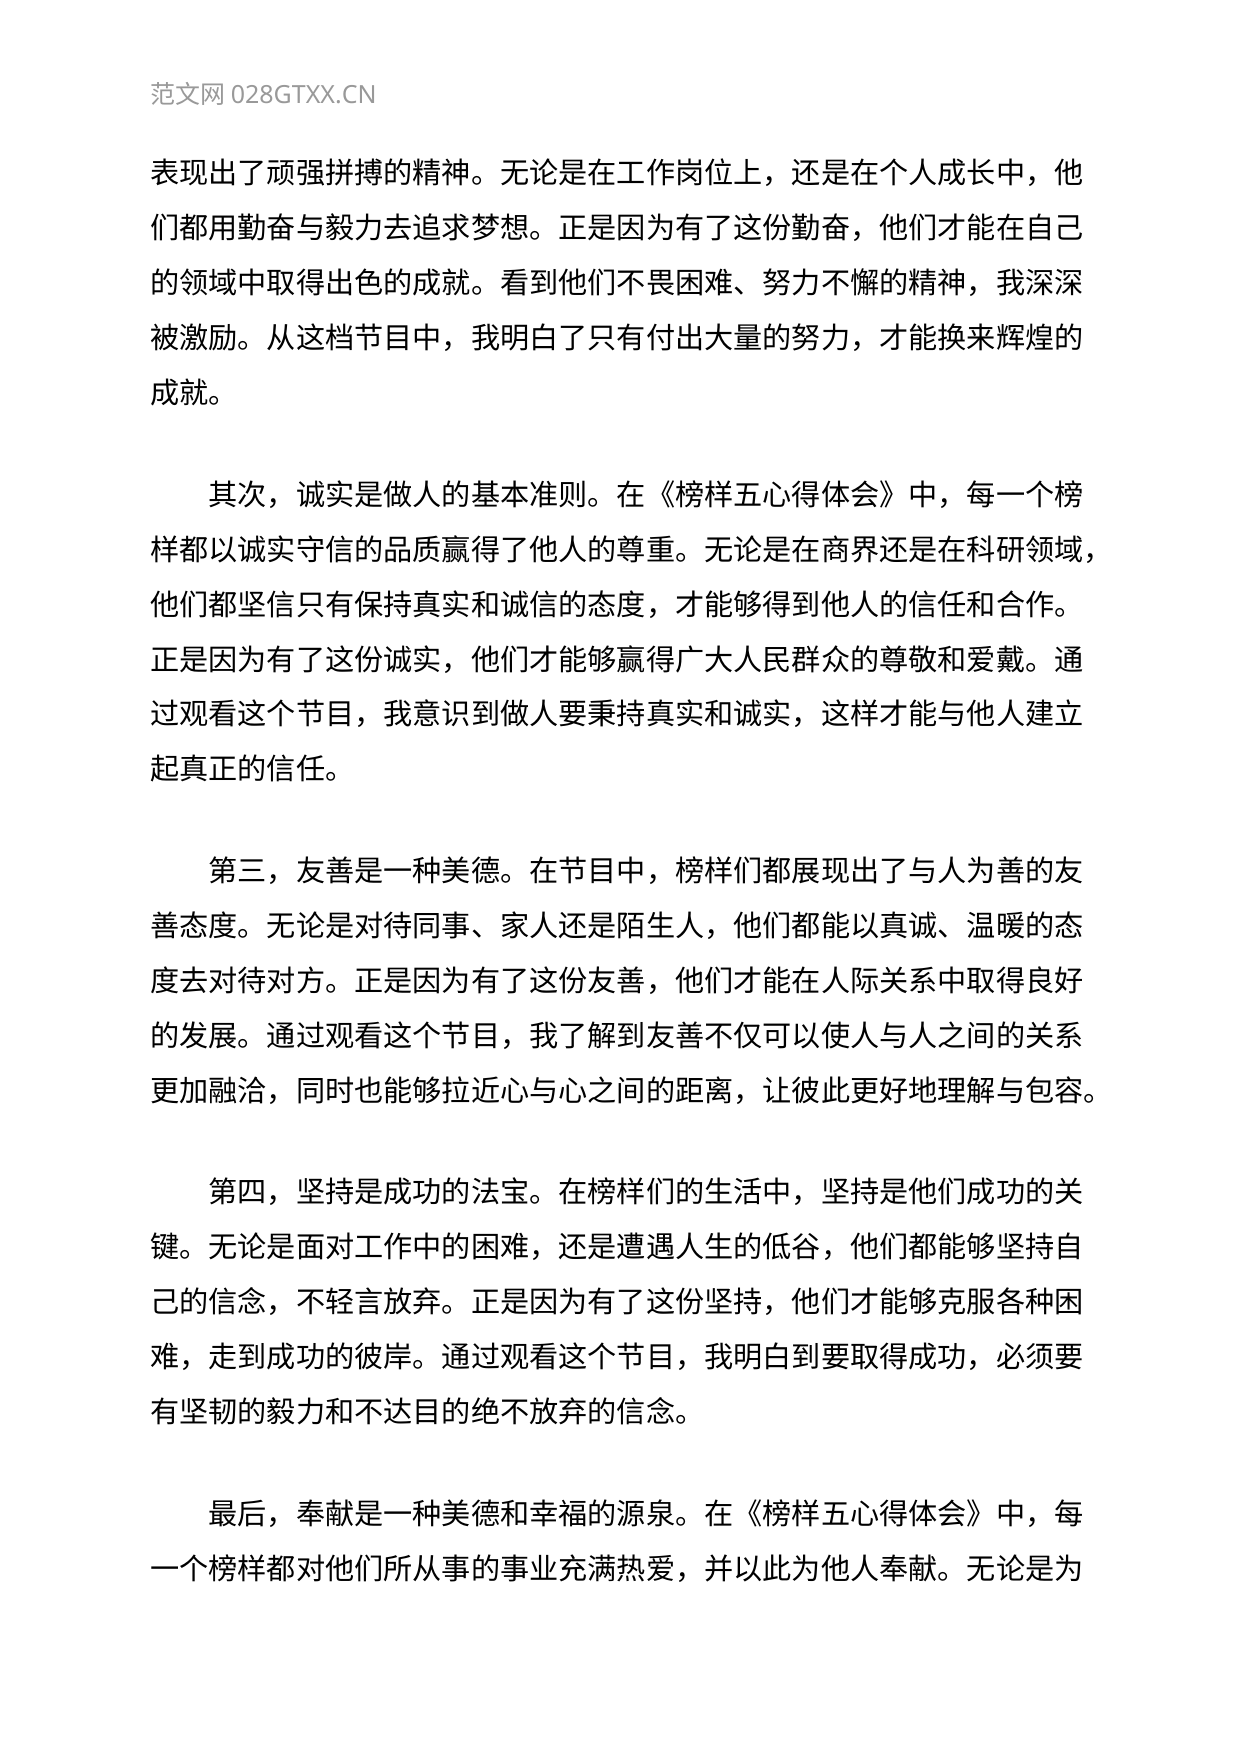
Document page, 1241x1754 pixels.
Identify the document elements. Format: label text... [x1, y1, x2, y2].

text 第四，坚持是成功的法宝。在榜样们的生活中，坚持是他们成功的关键。无论是面对工作中的困难，还是遭遇人生的低谷，他们都能够坚持自己的信念，不轻言放弃。正是因为有了这份坚持，他们才能够克服各种困难，走到成功的彼岸。通过观看这个节目，我明白到要取得成功，必须要有坚韧的毅力和不达目的绝不放弃的信念。 [150, 1169, 1090, 1431]
text 其次，诚实是做人的基本准则。在《榜样五心得体会》中，每一个榜样都以诚实守信的品质赢得了他人的尊重。无论是在商界还是在科研领域，他们都坚信只有保持真实和诚信的态度，才能够得到他人的信任和合作。正是因为有了这份诚实，他们才能够赢得广大人民群众的尊敬和爱戴。通过观看这个节目，我意识到做人要秉持真实和诚实，这样才能与他人建立起真正的信任。 [150, 471, 1090, 788]
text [150, 1490, 1090, 1587]
text 第三，友善是一种美德。在节目中，榜样们都展现出了与人为善的友善态度。无论是对待同事、家人还是陌生人，他们都能以真诚、温暖的态度去对待对方。正是因为有了这份友善，他们才能在人际关系中取得良好的发展。通过观看这个节目，我了解到友善不仅可以使人与人之间的关系更加融洽，同时也能够拉近心与心之间的距离，让彼此更好地理解与包容。 [150, 848, 1090, 1109]
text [150, 150, 1090, 412]
